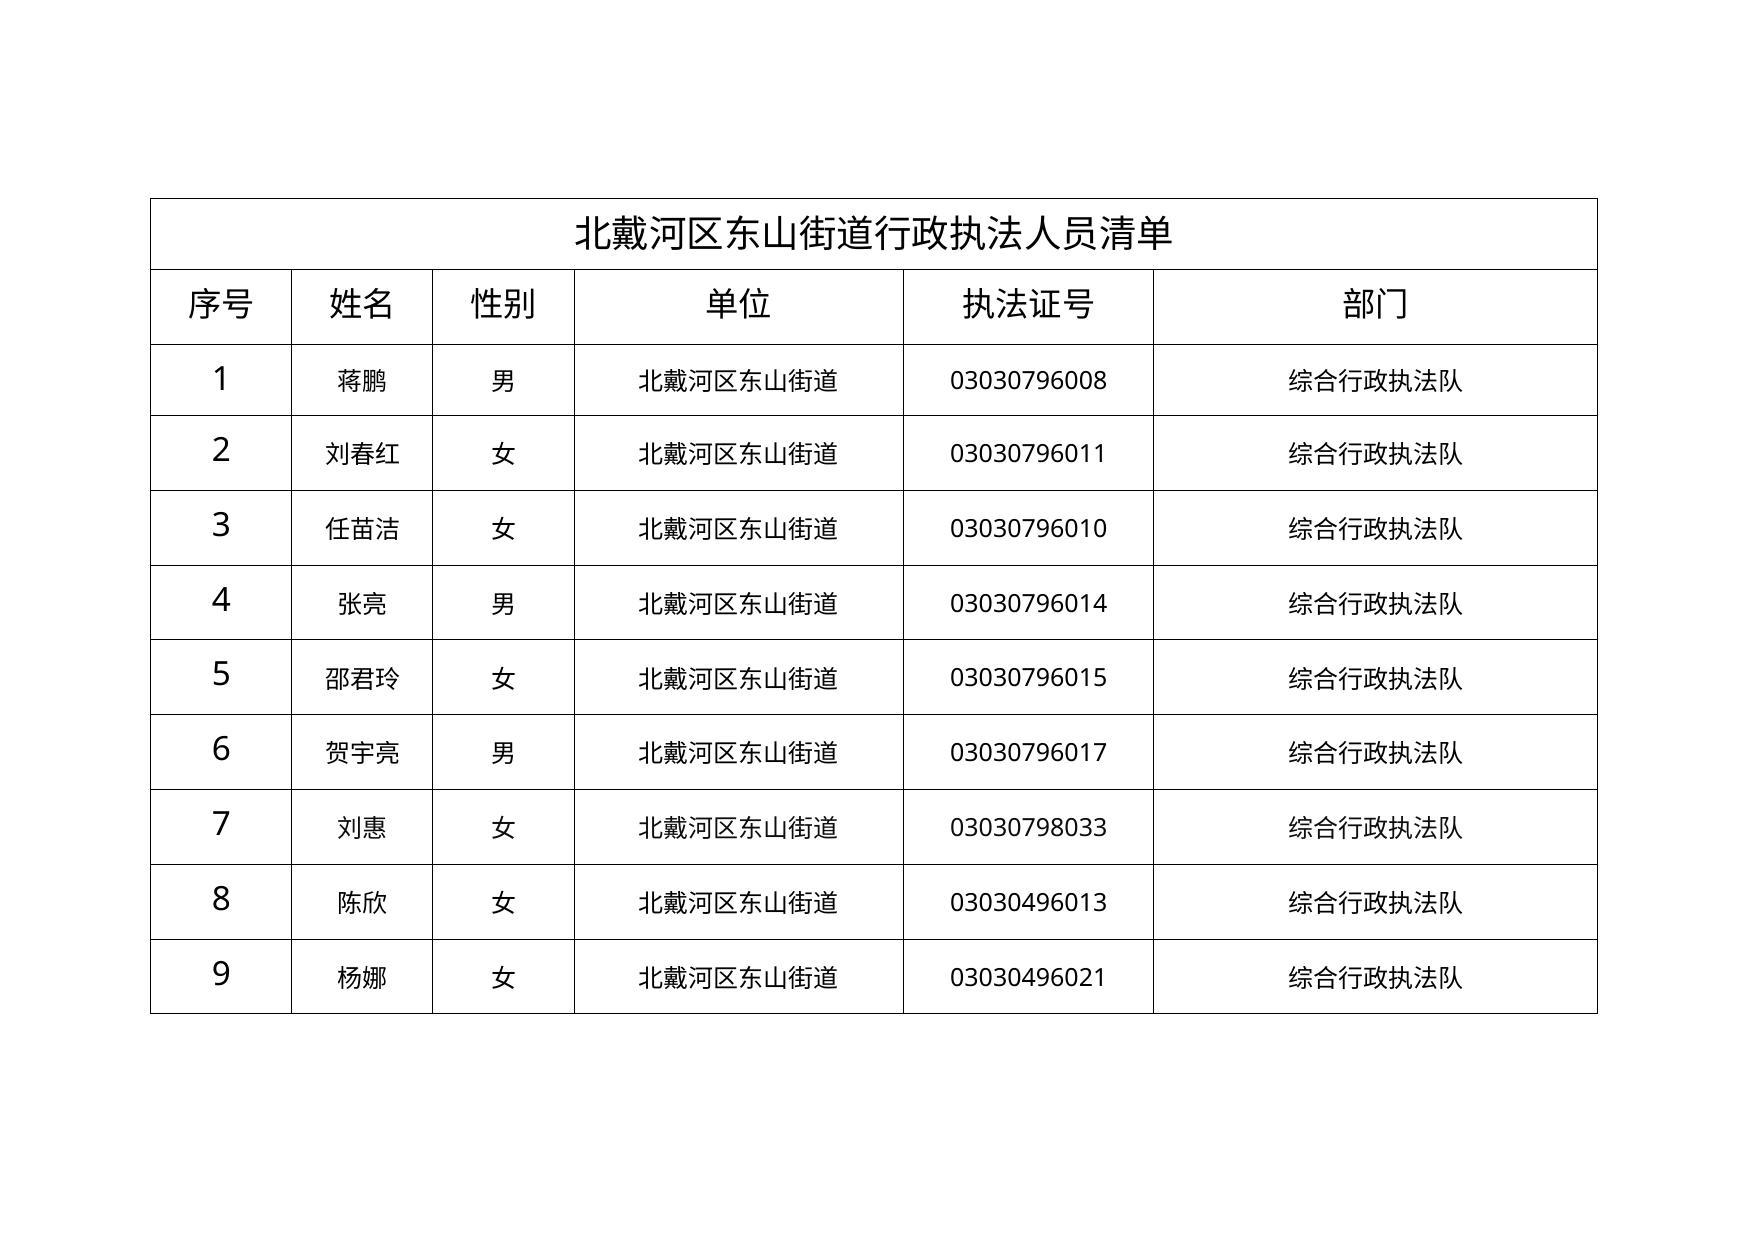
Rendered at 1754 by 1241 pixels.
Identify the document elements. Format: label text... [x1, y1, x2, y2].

table_cell 北戴河区东山街道 [575, 345, 903, 415]
table_cell 蒋鹏 [292, 345, 432, 415]
table_cell 综合行政执法队 [1154, 416, 1597, 490]
table_cell 序号 [151, 270, 291, 344]
table_cell 北戴河区东山街道 [575, 865, 903, 938]
table_cell 女 [433, 640, 574, 714]
table_cell 姓名 [292, 270, 432, 344]
table_cell 1 [151, 345, 291, 415]
table_cell 03030796011 [904, 416, 1153, 490]
table_cell 刘春红 [292, 416, 432, 490]
table_cell 杨娜 [292, 940, 432, 1013]
table_cell 性别 [433, 270, 574, 344]
table_cell 贺宇亮 [292, 715, 432, 789]
table_cell 男 [433, 715, 574, 789]
table_cell 综合行政执法队 [1154, 566, 1597, 639]
table_cell 男 [433, 345, 574, 415]
table_cell 女 [433, 416, 574, 490]
table_cell 03030496021 [904, 940, 1153, 1013]
table_cell 北戴河区东山街道 [575, 491, 903, 564]
table_cell 女 [433, 491, 574, 564]
table_cell 9 [151, 940, 291, 1013]
table_cell 女 [433, 790, 574, 864]
table_cell 北戴河区东山街道 [575, 566, 903, 639]
table_cell 北戴河区东山街道 [575, 640, 903, 714]
table_cell 男 [433, 566, 574, 639]
table_cell 综合行政执法队 [1154, 940, 1597, 1013]
table_cell 综合行政执法队 [1154, 491, 1597, 564]
table_cell 8 [151, 865, 291, 938]
table_cell 03030796017 [904, 715, 1153, 789]
table_cell 执法证号 [904, 270, 1153, 344]
table_cell 03030796015 [904, 640, 1153, 714]
table_cell 综合行政执法队 [1154, 345, 1597, 415]
table_cell 2 [151, 416, 291, 490]
table_cell 03030798033 [904, 790, 1153, 864]
table_cell 综合行政执法队 [1154, 640, 1597, 714]
table_cell 北戴河区东山街道 [575, 940, 903, 1013]
table_cell 03030796014 [904, 566, 1153, 639]
table_cell 4 [151, 566, 291, 639]
table_cell 刘惠 [292, 790, 432, 864]
table_cell 北戴河区东山街道 [575, 715, 903, 789]
table_cell 北戴河区东山街道 [575, 790, 903, 864]
table_cell 综合行政执法队 [1154, 790, 1597, 864]
table_cell 03030796008 [904, 345, 1153, 415]
table_cell 5 [151, 640, 291, 714]
table_cell 6 [151, 715, 291, 789]
table_cell 邵君玲 [292, 640, 432, 714]
table_cell 女 [433, 940, 574, 1013]
table_cell 张亮 [292, 566, 432, 639]
table_cell 03030496013 [904, 865, 1153, 938]
table_cell 任苗洁 [292, 491, 432, 564]
table_cell 单位 [575, 270, 903, 344]
table_cell 陈欣 [292, 865, 432, 938]
table_cell 综合行政执法队 [1154, 715, 1597, 789]
table_cell 部门 [1154, 270, 1597, 344]
table_cell 7 [151, 790, 291, 864]
table_cell 3 [151, 491, 291, 564]
table_cell 女 [433, 865, 574, 938]
table_cell 北戴河区东山街道 [575, 416, 903, 490]
table_cell 综合行政执法队 [1154, 865, 1597, 938]
table_header 北戴河区东山街道行政执法人员清单 [151, 199, 1597, 269]
table_cell 03030796010 [904, 491, 1153, 564]
